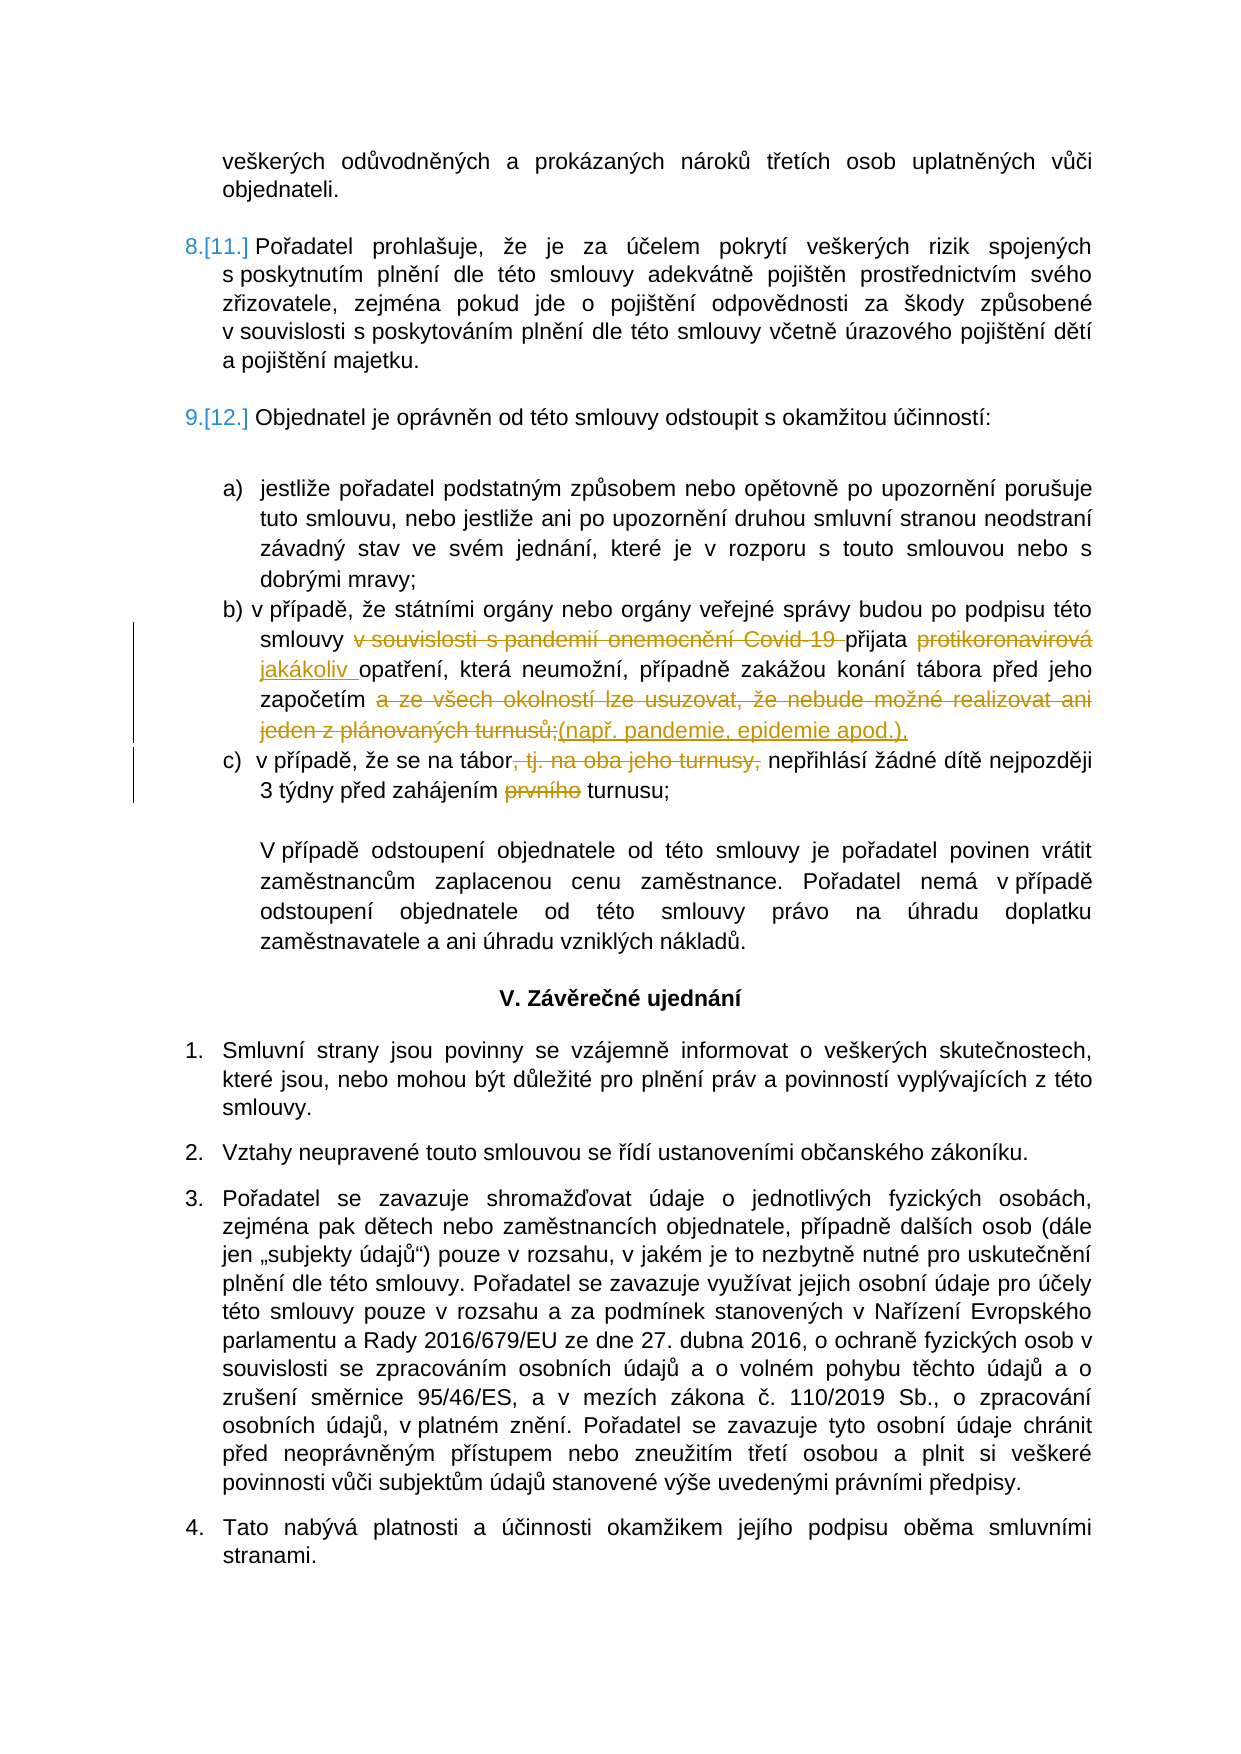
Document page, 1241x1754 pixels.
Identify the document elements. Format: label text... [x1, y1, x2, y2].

list Tato nabývá platnosti a účinnosti okamžikem jejího podpisu oběma smluvními stranami. [185, 1514, 1093, 1569]
list Objednatel je oprávněn od této smlouvy odstoupit s okamžitou účinností: [185, 403, 1093, 430]
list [185, 148, 1093, 202]
text V případě odstoupení objednatele od této smlouvy je pořadatel povinen vrátit zaměstnancům zaplacenou cenu zaměstnance. Pořadatel nemá v případě odstoupení objednatele od této smlouvy právo na úhradu doplatku zaměstnavatele a ani úhradu vzniklých nákladů. [260, 837, 1093, 954]
text V. Závěrečné ujednání [148, 985, 1093, 1011]
list Vztahy neupravené touto smlouvou se řídí ustanoveními občanského zákoníku. [185, 1139, 1093, 1166]
text c) v případě, že se na tábor nepřihlásí žádné dítě nejpozději 3 týdny před zahájením turnusu; [223, 747, 1093, 803]
list Pořadatel se zavazuje shromažďovat údaje o jednotlivých fyzických osobách, zejména pak dětech nebo zaměstnancích objednatele, případně dalších osob (dále jen „subjekty údajů“) pouze v rozsahu, v jakém je to nezbytně nutné pro uskutečnění plnění dle této smlouvy. Pořadatel se zavazuje využívat jejich osobní údaje pro účely této smlouvy pouze v rozsahu a za podmínek stanovených v Nařízení Evropského parlamentu a Rady 2016/679/EU ze dne 27. dubna 2016, o ochraně fyzických osob v souvislosti se zpracováním osobních údajů a o volném pohybu těchto údajů a o zrušení směrnice 95/46/ES, a v mezích zákona č. 110/2019 Sb., o zpracování osobních údajů, v platném znění. Pořadatel se zavazuje tyto osobní údaje chránit před neoprávněným přístupem nebo zneužitím třetí osobou a plnit si veškeré povinnosti vůči subjektům údajů stanovené výše uvedenými právními předpisy. [185, 1184, 1093, 1495]
text b) v případě, že státními orgány nebo orgány veřejné správy budou po podpisu této smlouvy přijata opatření, která neumožní, případně zakážou konání tábora před jeho započetím [223, 596, 1093, 743]
list Pořadatel prohlašuje, že je za účelem pokrytí veškerých rizik spojených s poskytnutím plnění dle této smlouvy adekvátně pojištěn prostřednictvím svého zřizovatele, zejména pokud jde o pojištění odpovědnosti za škody způsobené v souvislosti s poskytováním plnění dle této smlouvy včetně úrazového pojištění dětí a pojištění majetku. [185, 233, 1093, 373]
list Smluvní strany jsou povinny se vzájemně informovat o veškerých skutečnostech, které jsou, nebo mohou být důležité pro plnění práv a povinností vyplývajících z této smlouvy. [185, 1037, 1093, 1121]
text a) jestliže pořadatel podstatným způsobem nebo opětovně po upozornění porušuje tuto smlouvu, nebo jestliže ani po upozornění druhou smluvní stranou neodstraní závadný stav ve svém jednání, které je v rozporu s touto smlouvou nebo s dobrými mravy; [223, 475, 1093, 592]
